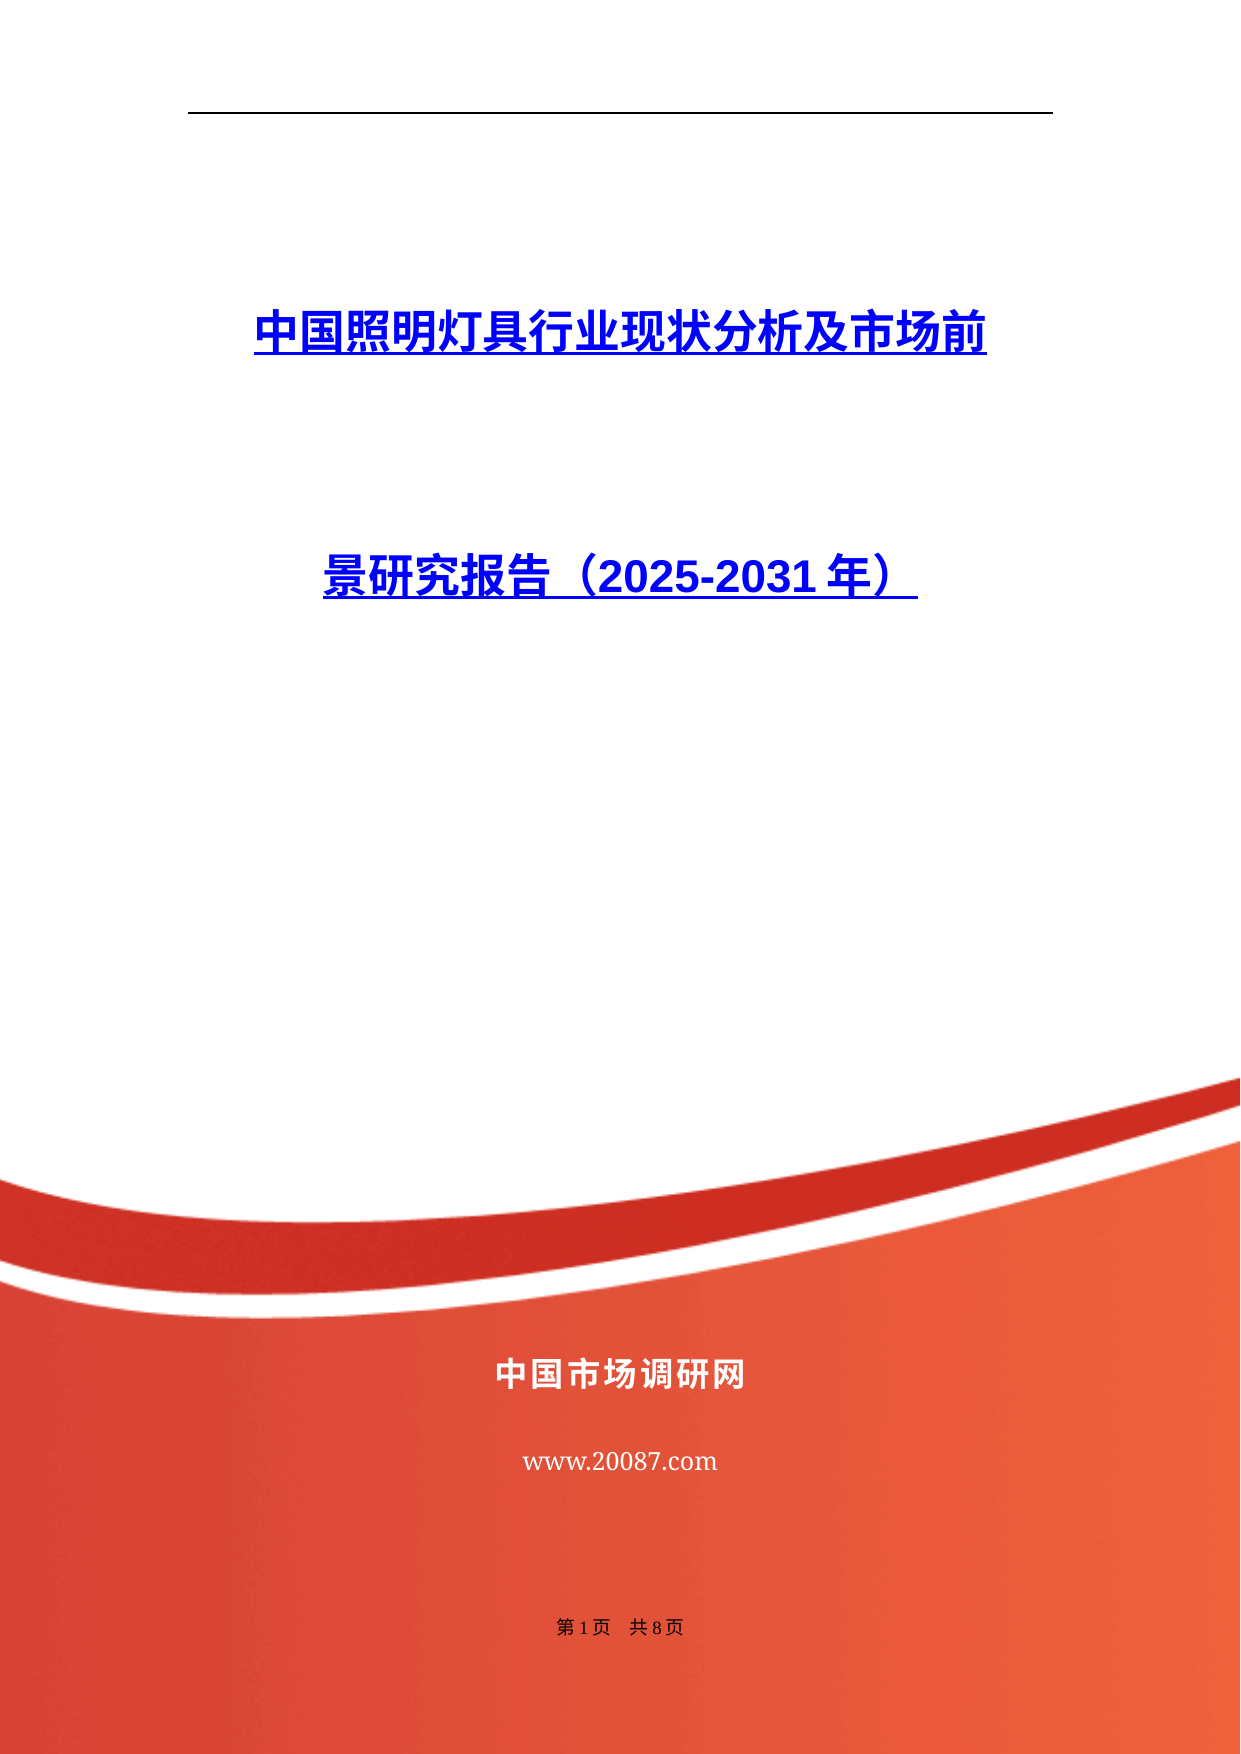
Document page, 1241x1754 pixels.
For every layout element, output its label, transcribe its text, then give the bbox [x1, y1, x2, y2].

text www.20087.com [187, 1428, 1053, 1493]
picture [0, 1006, 1241, 1754]
subtitle 中国市场调研网 [187, 1339, 1053, 1404]
table_header 中国照明灯具行业现状分析及市场前景研究报告（2025-2031年） [188, 207, 1053, 773]
